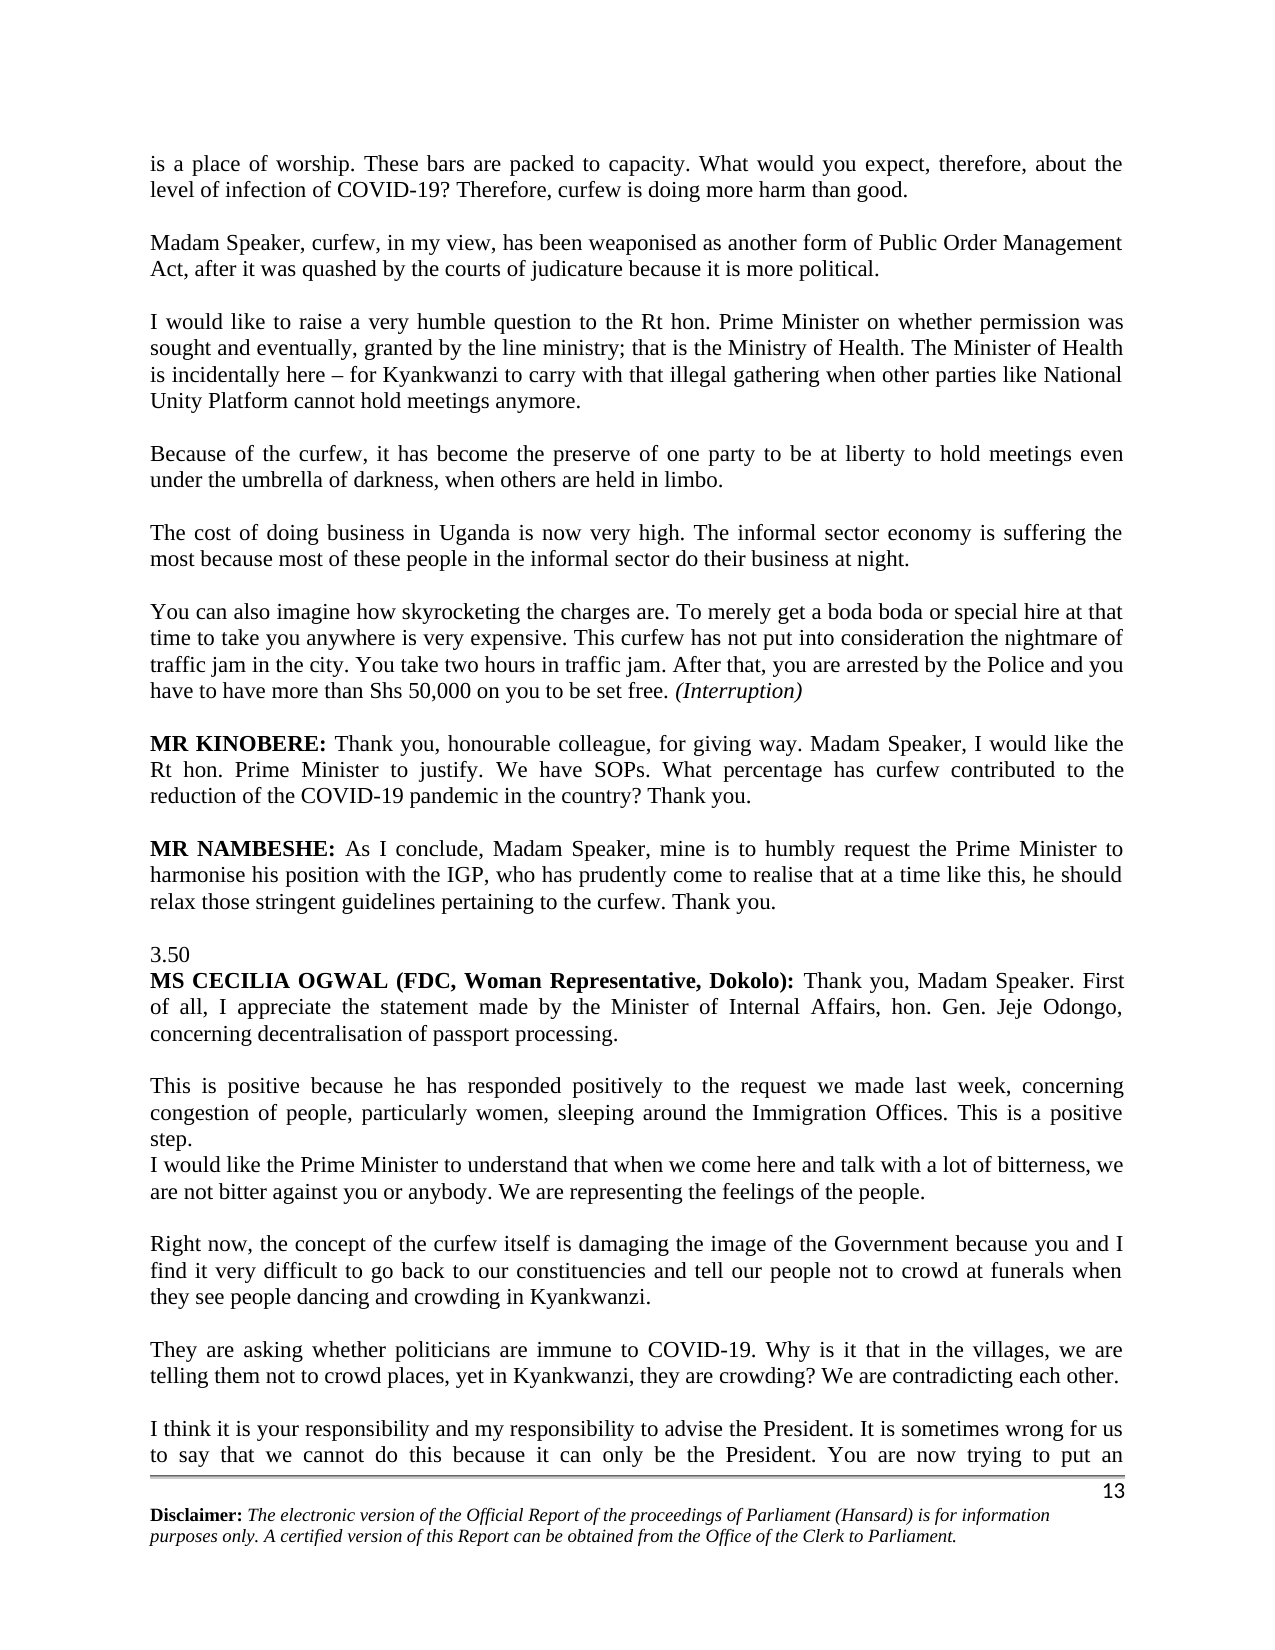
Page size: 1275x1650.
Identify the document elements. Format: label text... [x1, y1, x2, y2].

text Because of the curfew, it has become the preserve of one party to be at liberty to hold meetings even under the umbrella of darkness, when others are held in limbo. [150, 440, 1125, 493]
text You can also imagine how skyrocketing the charges are. To merely get a boda boda or special hire at that time to take you anywhere is very expensive. This curfew has not put into consideration the nightmare of traffic jam in the city. You take two hours in traffic jam. After that, you are arrested by the Police and you have to have more than Shs 50,000 on you to be set free. (Interruption) [150, 598, 1125, 703]
text MR NAMBESHE: As I conclude, Madam Speaker, mine is to humbly request the Prime Minister to harmonise his position with the IGP, who has prudently come to realise that at a time like this, he should relax those stringent guidelines pertaining to the curfew. Thank you. [150, 835, 1125, 914]
text The cost of doing business in Uganda is now very high. The informal sector economy is suffering the most because most of these people in the informal sector do their business at night. [150, 519, 1125, 572]
text This is positive because he has responded positively to the request we made last week, concerning congestion of people, particularly women, sleeping around the Immigration Offices. This is a positive step. [150, 1072, 1125, 1151]
text 3.50 [150, 941, 1125, 967]
text I would like to raise a very humble question to the Rt hon. Prime Minister on whether permission was sought and eventually, granted by the line ministry; that is the Ministry of Health. The Minister of Health is incidentally here – for Kyankwanzi to carry with that illegal gathering when other parties like National Unity Platform cannot hold meetings anymore. [150, 308, 1125, 413]
text Right now, the concept of the curfew itself is damaging the image of the Government because you and I find it very difficult to go back to our constituencies and tell our people not to crowd at funerals when they see people dancing and crowding in Kyankwanzi. [150, 1231, 1125, 1309]
text MS CECILIA OGWAL (FDC, Woman Representative, Dokolo): Thank you, Madam Speaker. First of all, I appreciate the statement made by the Minister of Internal Affairs, hon. Gen. Jeje Odongo, concerning decentralisation of passport processing. [150, 967, 1125, 1046]
picture [150, 1475, 1125, 1479]
text MR KINOBERE: Thank you, honourable colleague, for giving way. Madam Speaker, I would like the Rt hon. Prime Minister to justify. We have SOPs. What percentage has curfew contributed to the reduction of the COVID-19 pandemic in the country? Thank you. [150, 730, 1125, 809]
text They are asking whether politicians are immune to COVID-19. Why is it that in the villages, we are telling them not to crowd places, yet in Kyankwanzi, they are crowding? We are contradicting each other. [150, 1336, 1125, 1389]
text I would like the Prime Minister to understand that when we come here and talk with a lot of bitterness, we are not bitter against you or anybody. We are representing the feelings of the people. [150, 1151, 1125, 1204]
text Madam Speaker, curfew, in my view, has been weaponised as another form of Public Order Management Act, after it was quashed by the courts of judicature because it is more political. [150, 229, 1125, 282]
